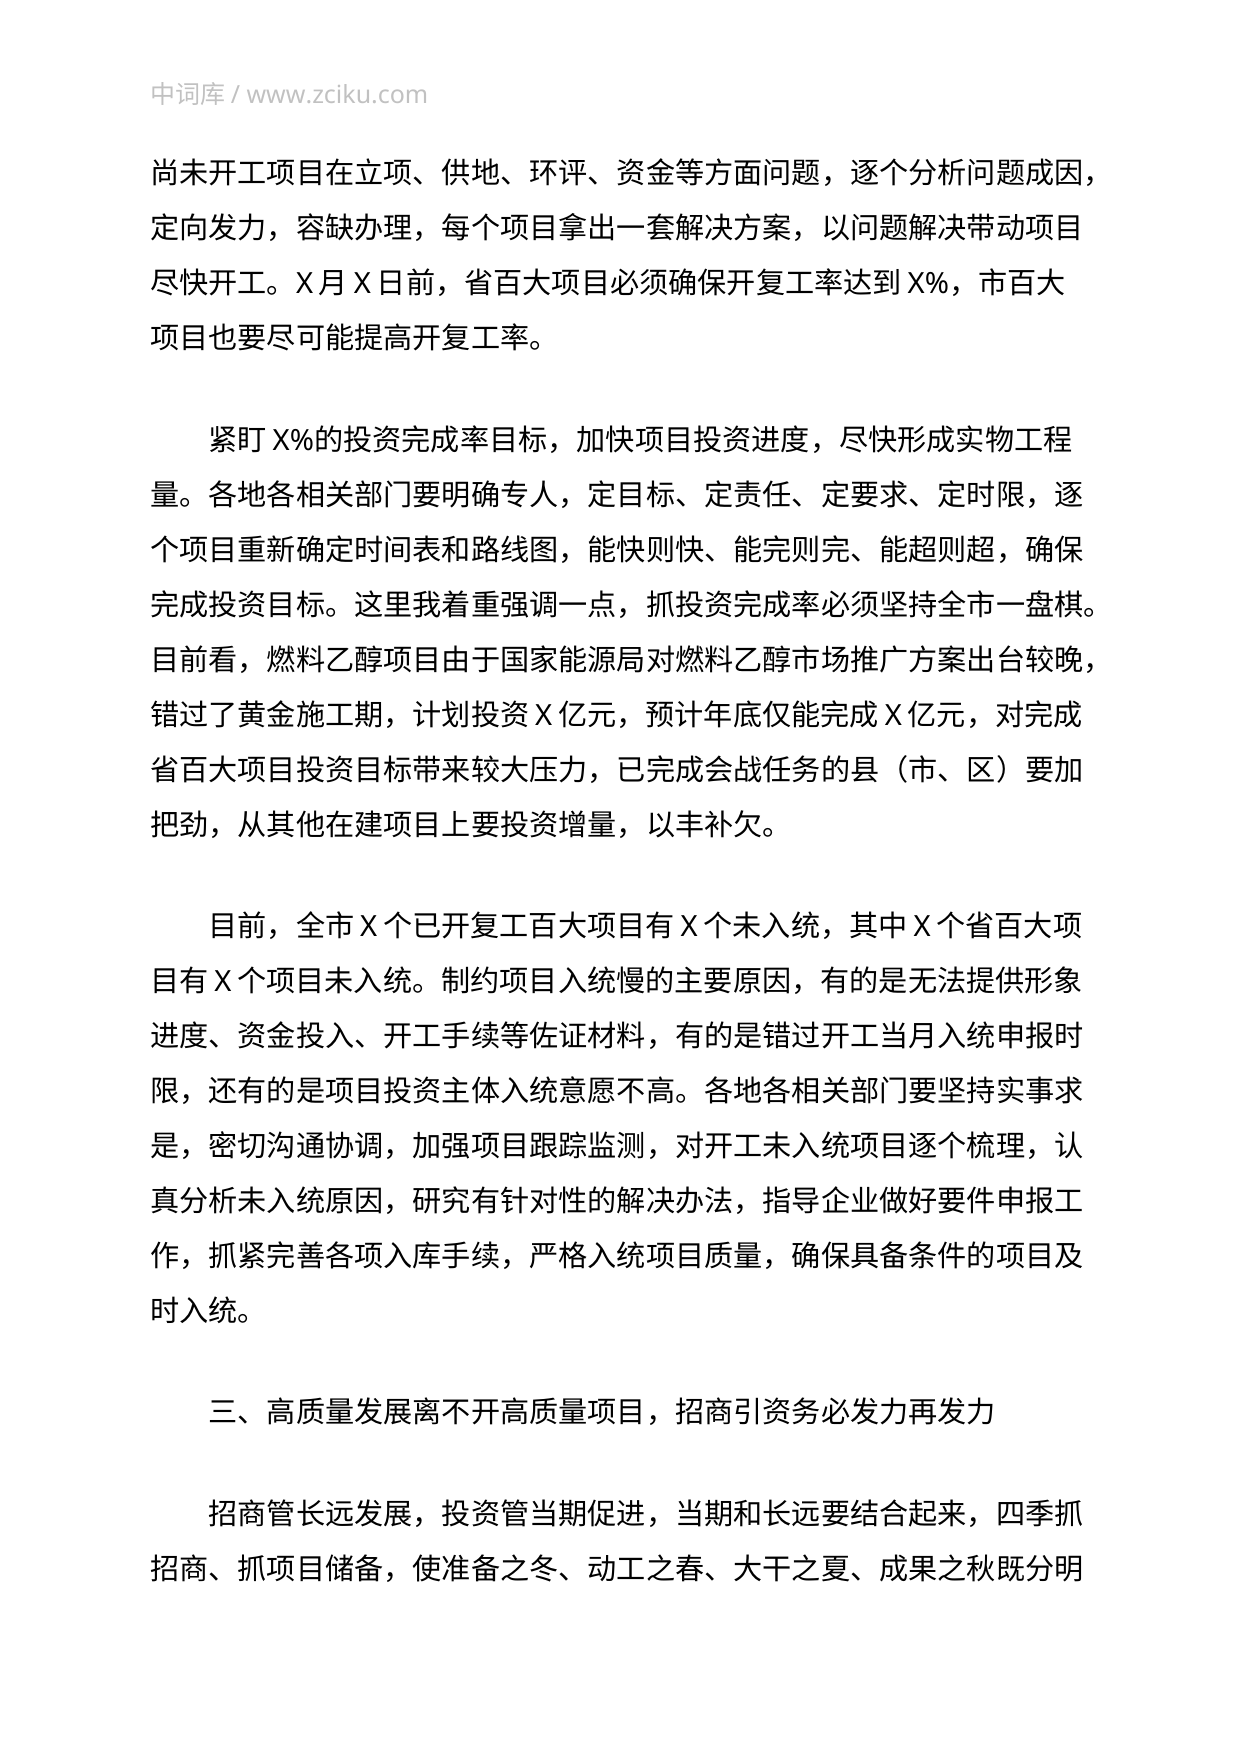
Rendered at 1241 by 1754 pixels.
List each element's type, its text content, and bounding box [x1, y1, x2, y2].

text 紧盯X%的投资完成率目标，加快项目投资进度，尽快形成实物工程量。各地各相关部门要明确专人，定目标、定责任、定要求、定时限，逐个项目重新确定时间表和路线图，能快则快、能完则完、能超则超，确保完成投资目标。这里我着重强调一点，抓投资完成率必须坚持全市一盘棋。目前看，燃料乙醇项目由于国家能源局对燃料乙醇市场推广方案出台较晚，错过了黄金施工期，计划投资X亿元，预计年底仅能完成X亿元，对完成省百大项目投资目标带来较大压力，已完成会战任务的县（市、区）要加把劲，从其他在建项目上要投资增量，以丰补欠。 [150, 417, 1090, 843]
text 目前，全市X个已开复工百大项目有X个未入统，其中X个省百大项目有X个项目未入统。制约项目入统慢的主要原因，有的是无法提供形象进度、资金投入、开工手续等佐证材料，有的是错过开工当月入统申报时限，还有的是项目投资主体入统意愿不高。各地各相关部门要坚持实事求是，密切沟通协调，加强项目跟踪监测，对开工未入统项目逐个梳理，认真分析未入统原因，研究有针对性的解决办法，指导企业做好要件申报工作，抓紧完善各项入库手续，严格入统项目质量，确保具备条件的项目及时入统。 [150, 903, 1090, 1329]
text 三、高质量发展离不开高质量项目，招商引资务必发力再发力 [150, 1389, 1090, 1431]
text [150, 1491, 1090, 1588]
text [150, 150, 1090, 357]
